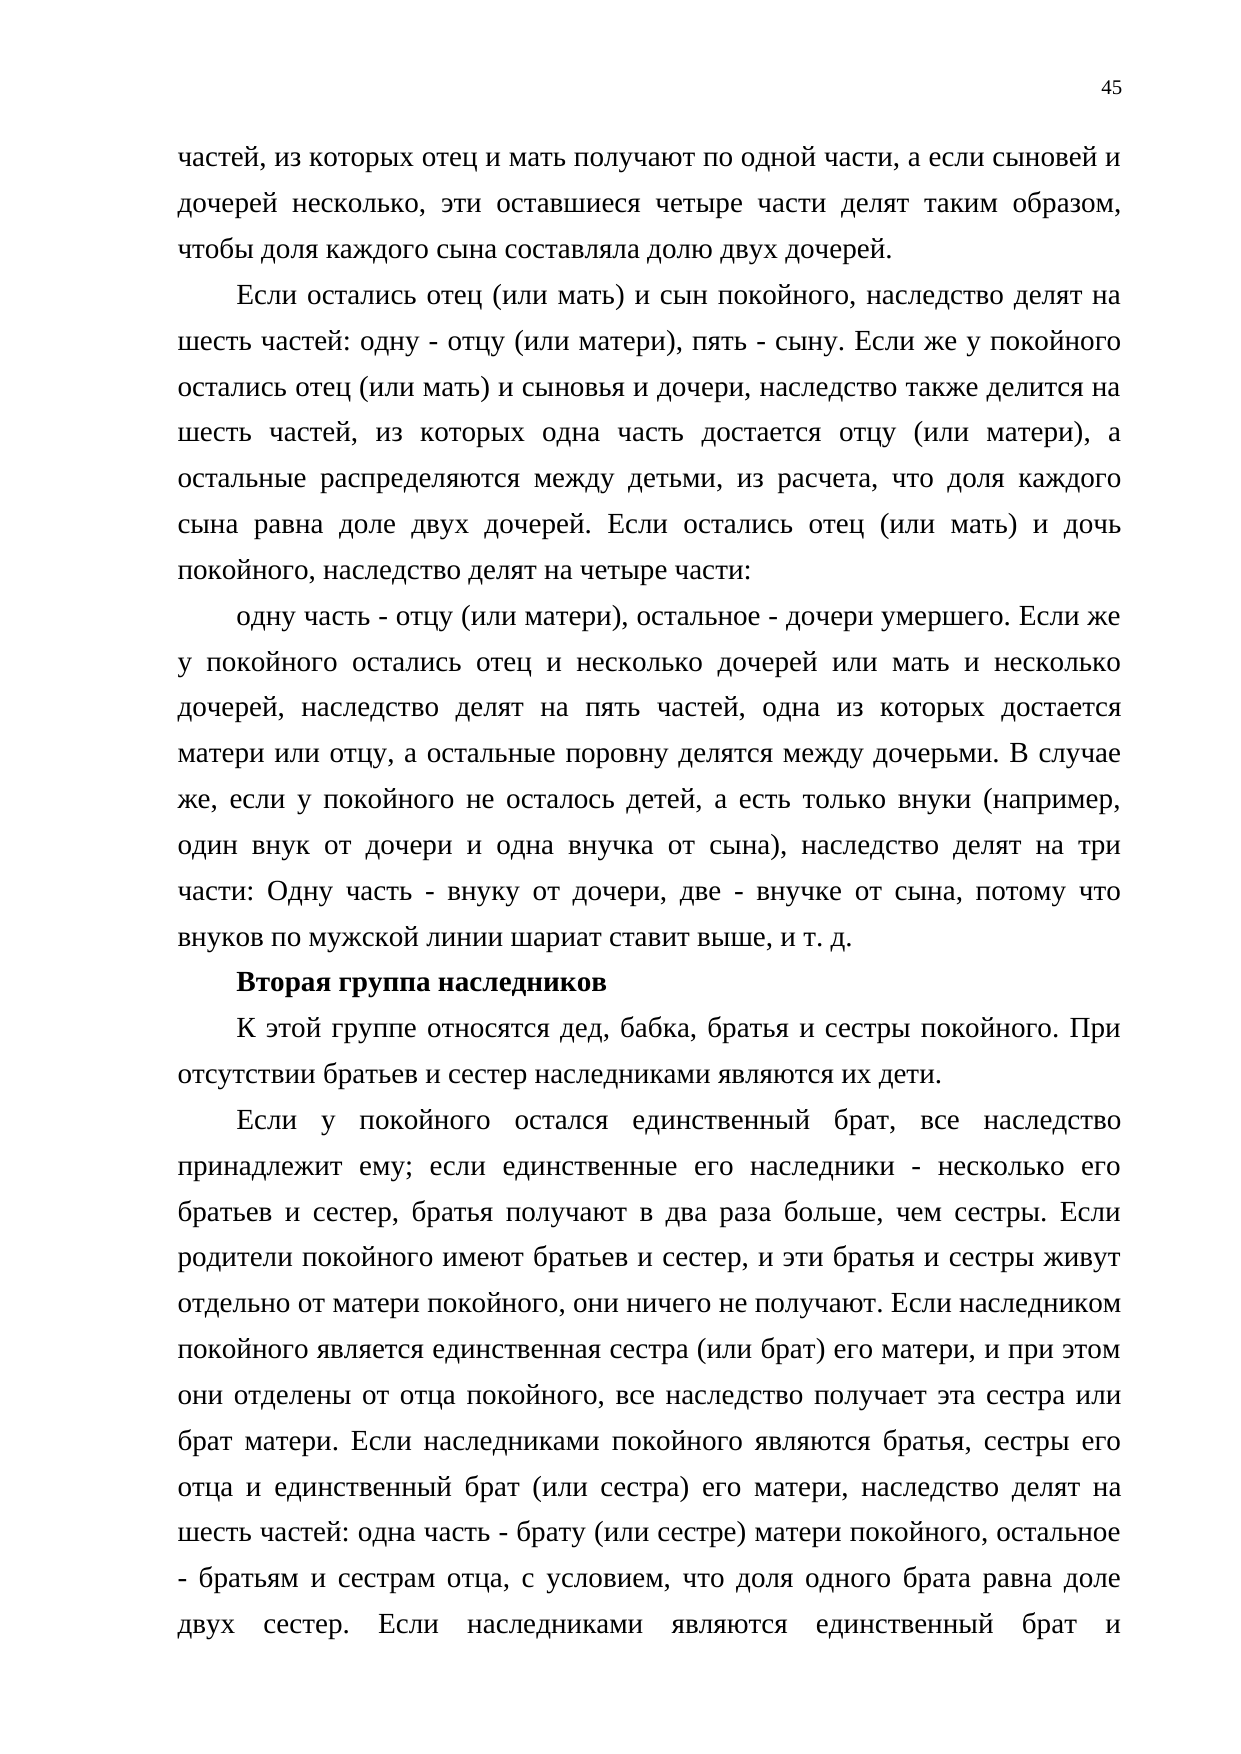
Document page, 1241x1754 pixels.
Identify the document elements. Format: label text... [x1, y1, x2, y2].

text Вторая группа наследников [177, 952, 1122, 998]
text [177, 1090, 1122, 1640]
text одну часть - отцу (или матери), остальное - дочери умершего. Если же у покойного остались отец и несколько дочерей или мать и несколько дочерей, наследство делят на пять частей, одна из которых достается матери или отцу, а остальные поровну делятся между дочерьми. В случае же, если у покойного не осталось детей, а есть только внуки (например, один внук от дочери и одна внучка от сына), наследство делят на три части: Одну часть - внуку от дочери, две - внучке от сына, потому что внуков по мужской линии шариат ставит выше, и т. д. [177, 586, 1122, 952]
text К этой группе относятся дед, бабка, братья и сестры покойного. При отсутствии братьев и сестер наследниками являются их дети. [177, 998, 1122, 1090]
text Если остались отец (или мать) и сын покойного, наследство делят на шесть частей: одну - отцу (или матери), пять - сыну. Если же у покойного остались отец (или мать) и сыновья и дочери, наследство также делится на шесть частей, из которых одна часть достается отцу (или матери), а остальные распределяются между детьми, из расчета, что доля каждого сына равна доле двух дочерей. Если остались отец (или мать) и дочь покойного, наследство делят на четыре части: [177, 265, 1122, 586]
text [177, 127, 1122, 265]
